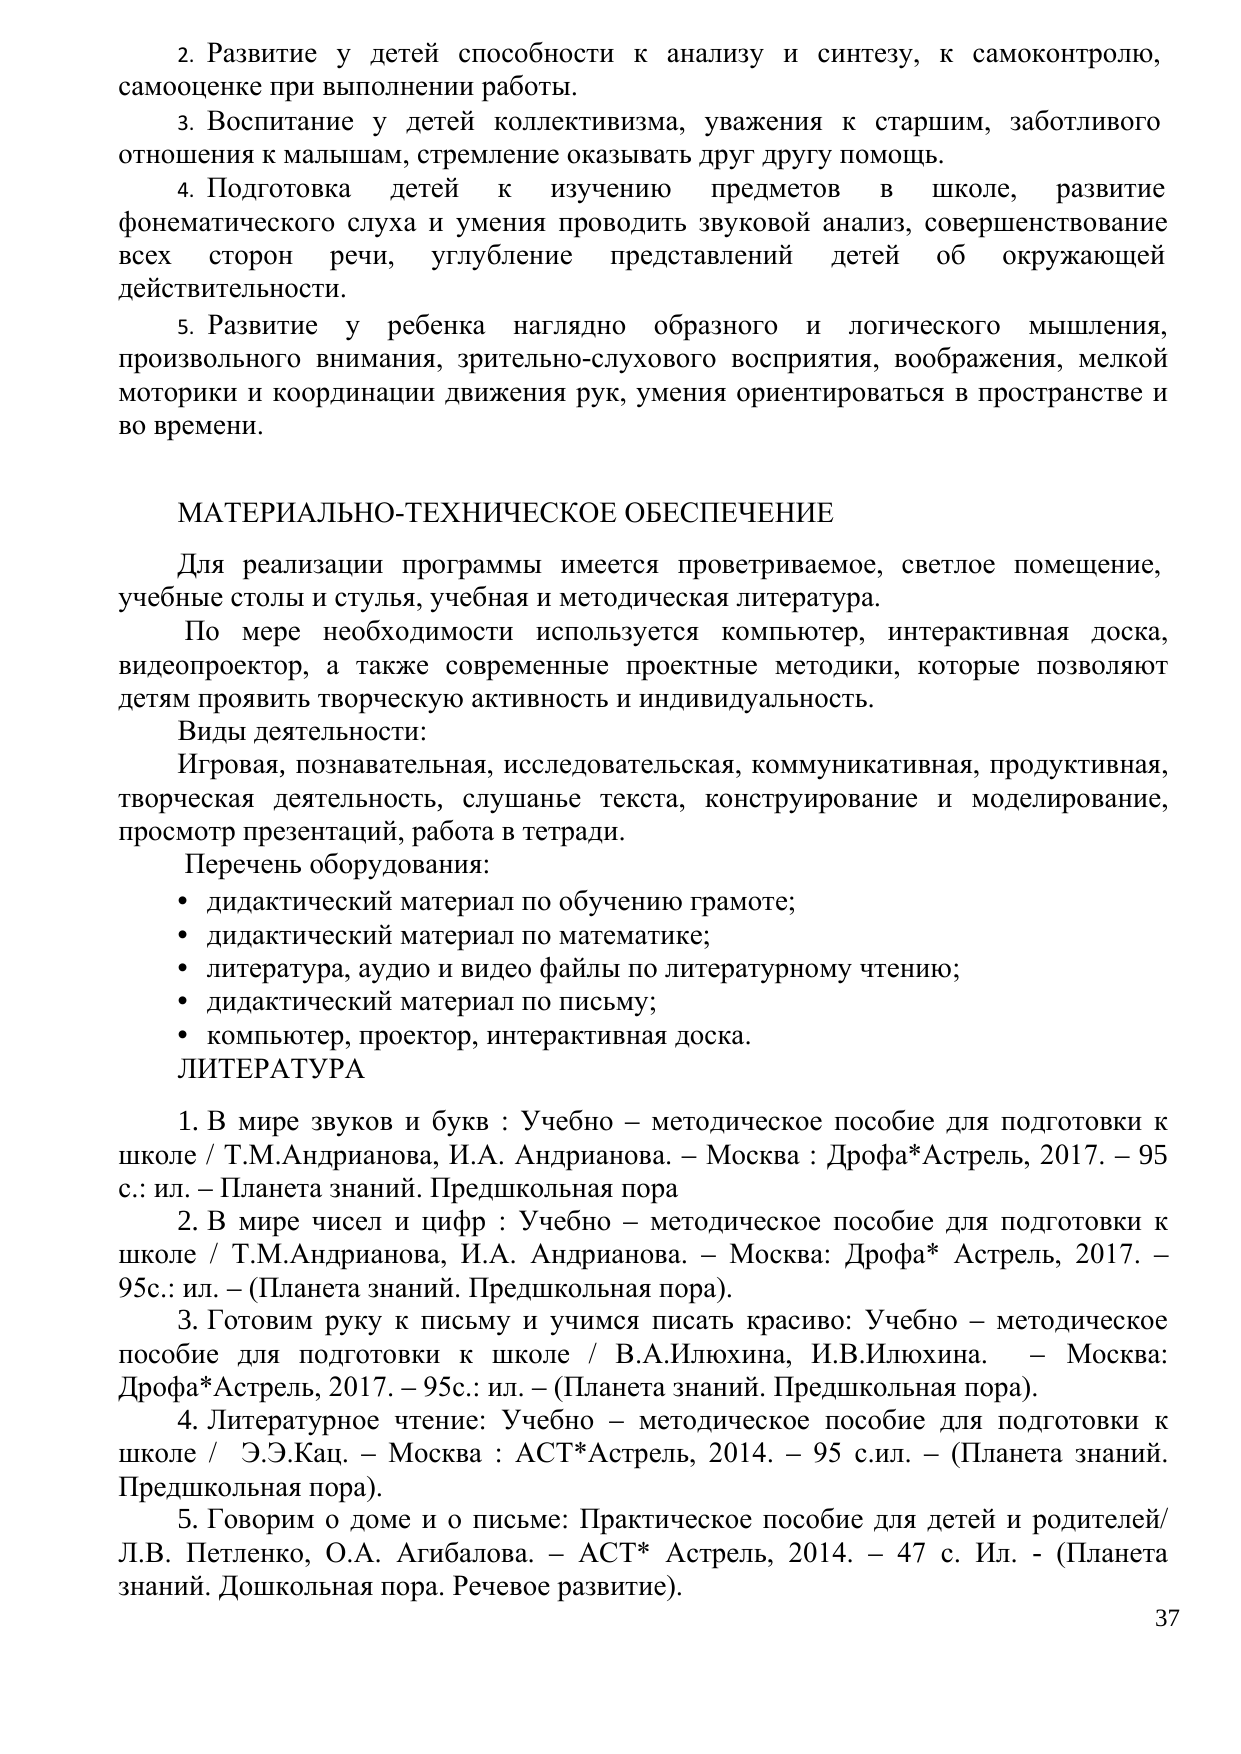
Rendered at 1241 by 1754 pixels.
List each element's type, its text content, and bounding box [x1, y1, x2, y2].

text Виды деятельности: [177, 714, 1182, 747]
text 5. Говорим о доме и о письме: Практическое пособие для детей и родителей/ Л.В. Петленко, О.А. Агибалова. – АСТ* Астрель, 2014. – 47 с. Ил. - (Планета знаний. Дошкольная пора. Речевое развитие). [118, 1502, 1168, 1602]
text 5. Развитие у ребенка наглядно образного и логического мышления, произвольного внимания, зрительно-слухового восприятия, воображения, мелкой моторики и координации движения рук, умения ориентироваться в пространстве и во времени. [118, 308, 1168, 441]
text По мере необходимости используется компьютер, интерактивная доска, видеопроектор, а также современные проектные методики, которые позволяют детям проявить творческую активность и индивидуальность. [118, 614, 1168, 714]
text Для реализации программы имеется проветриваемое, светлое помещение, учебные столы и стулья, учебная и методическая литература. [118, 547, 1173, 613]
text • литература, аудио и видео файлы по литературному чтению; • дидактический материал по письму; [177, 951, 972, 1017]
text 3. Воспитание у детей коллективизма, уважения к старшим, заботливого отношения к малышам, стремление оказывать друг другу помощь. [118, 103, 1173, 170]
text Перечень оборудования: [184, 847, 1182, 880]
text Игровая, познавательная, исследовательская, коммуникативная, продуктивная, творческая деятельность, слушанье текста, конструирование и моделирование, просмотр презентаций, работа в тетради. [118, 747, 1168, 847]
text МАТЕРИАЛЬНО-ТЕХНИЧЕСКОЕ ОБЕСПЕЧЕНИЕ [177, 496, 1182, 529]
text 2. Развитие у детей способности к анализу и синтезу, к самоконтролю, самооценке при выполнении работы. [118, 36, 1173, 102]
text 4. Подготовка детей к изучению предметов в школе, развитие фонематического слуха и умения проводить звуковой анализ, совершенствование всех сторон речи, углубление представлений детей об окружающей действительности. [118, 171, 1168, 304]
text 1. В мире звуков и букв : Учебно – методическое пособие для подготовки к школе / Т.М.Андрианова, И.А. Андрианова. – Москва : Дрофа*Астрель, 2017. – 95 с.: ил. – Планета знаний. Предшкольная пора [118, 1104, 1168, 1204]
text 4. Литературное чтение: Учебно – методическое пособие для подготовки к школе / Э.Э.Кац. – Москва : АСТ*Астрель, 2014. – 95 с.ил. – (Планета знаний. Предшкольная пора). [118, 1403, 1168, 1502]
text • компьютер, проектор, интерактивная доска. ЛИТЕРАТУРА [177, 1017, 762, 1084]
text 3. Готовим руку к письму и учимся писать красиво: Учебно – методическое пособие для подготовки к школе / В.А.Илюхина, И.В.Илюхина. – Москва: Дрофа*Астрель, 2017. – 95с.: ил. – (Планета знаний. Предшкольная пора). [118, 1303, 1168, 1403]
text • дидактический материал по обучению грамоте; • дидактический материал по математике; [177, 884, 806, 950]
text 2. В мире чисел и цифр : Учебно – методическое пособие для подготовки к школе / Т.М.Андрианова, И.А. Андрианова. – Москва: Дрофа* Астрель, 2017. – 95с.: ил. – (Планета знаний. Предшкольная пора). [118, 1204, 1168, 1303]
text 37 [1155, 1603, 1182, 1632]
